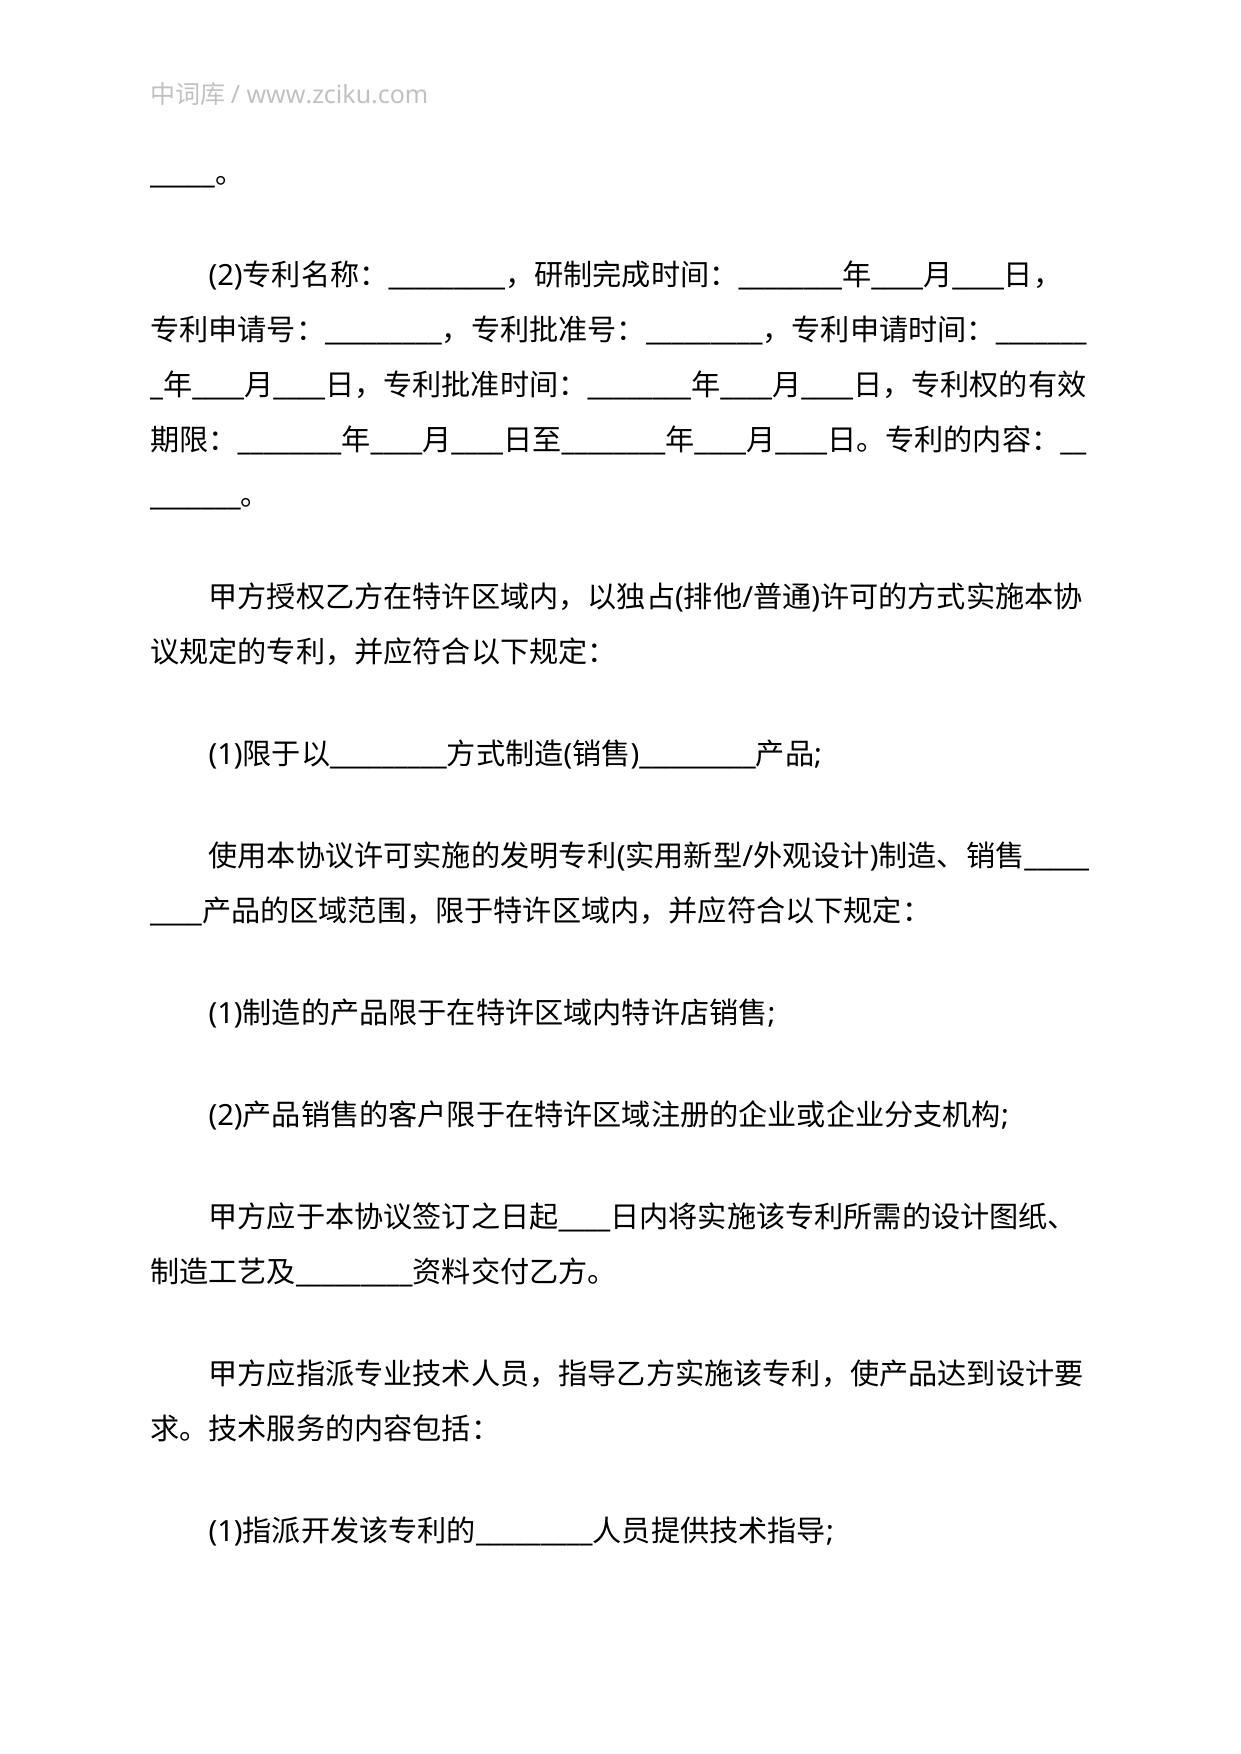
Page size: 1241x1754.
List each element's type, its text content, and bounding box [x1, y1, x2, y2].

text 使用本协议许可实施的发明专利(实用新型/外观设计)制造、销售_________产品的区域范围，限于特许区域内，并应符合以下规定： [150, 833, 1090, 930]
text (2)产品销售的客户限于在特许区域注册的企业或企业分支机构; [150, 1092, 1090, 1134]
text 甲方授权乙方在特许区域内，以独占(排他/普通)许可的方式实施本协议规定的专利，并应符合以下规定： [150, 574, 1090, 671]
text (1)限于以_________方式制造(销售)_________产品; [150, 731, 1090, 773]
text 甲方应于本协议签订之日起____日内将实施该专利所需的设计图纸、制造工艺及_________资料交付乙方。 [150, 1194, 1090, 1291]
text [150, 150, 1090, 192]
text (1)指派开发该专利的_________人员提供技术指导; [150, 1507, 1090, 1550]
text (1)制造的产品限于在特许区域内特许店销售; [150, 990, 1090, 1032]
text 甲方应指派专业技术人员，指导乙方实施该专利，使产品达到设计要求。技术服务的内容包括： [150, 1351, 1090, 1448]
text (2)专利名称：_________，研制完成时间：________年____月____日，专利申请号：_________，专利批准号：_________，专利申请时间：________年____月____日，专利批准时间：________年____月____日，专利权的有效期限：________年____月____日至________年____月____日。专利的内容：_________。 [150, 252, 1090, 514]
